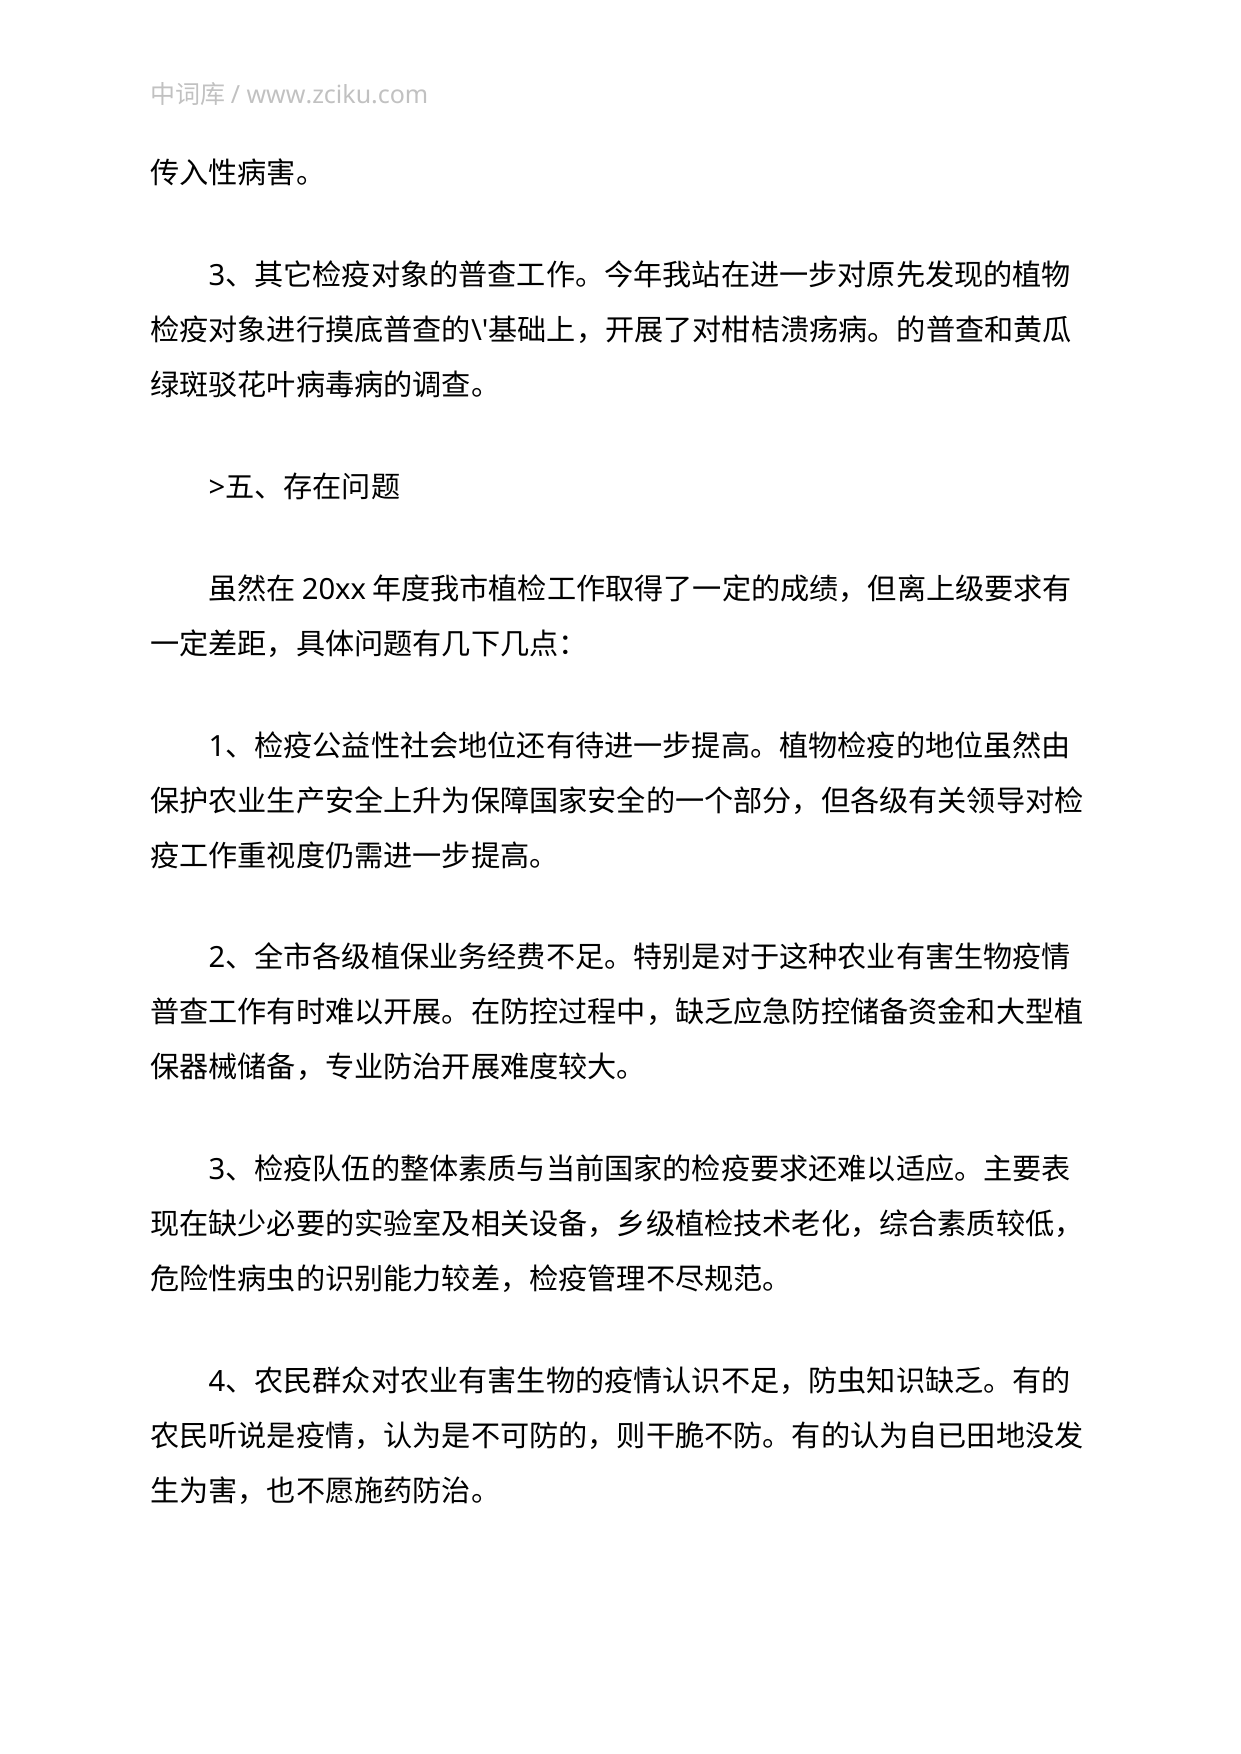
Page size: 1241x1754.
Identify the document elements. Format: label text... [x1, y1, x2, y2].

text 1、检疫公益性社会地位还有待进一步提高。植物检疫的地位虽然由保护农业生产安全上升为保障国家安全的一个部分，但各级有关领导对检疫工作重视度仍需进一步提高。 [150, 722, 1090, 874]
text 4、农民群众对农业有害生物的疫情认识不足，防虫知识缺乏。有的农民听说是疫情，认为是不可防的，则干脆不防。有的认为自已田地没发生为害，也不愿施药防治。 [150, 1357, 1090, 1509]
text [150, 150, 1090, 192]
text 3、检疫队伍的整体素质与当前国家的检疫要求还难以适应。主要表现在缺少必要的实验室及相关设备，乡级植检技术老化，综合素质较低，危险性病虫的识别能力较差，检疫管理不尽规范。 [150, 1146, 1090, 1298]
text 3、其它检疫对象的普查工作。今年我站在进一步对原先发现的植物检疫对象进行摸底普查的\'基础上，开展了对柑桔溃疡病。的普查和黄瓜绿斑驳花叶病毒病的调查。 [150, 252, 1090, 404]
text >五、存在问题 [150, 463, 1090, 506]
text 虽然在20xx年度我市植检工作取得了一定的成绩，但离上级要求有一定差距，具体问题有几下几点： [150, 566, 1090, 663]
text 2、全市各级植保业务经费不足。特别是对于这种农业有害生物疫情普查工作有时难以开展。在防控过程中，缺乏应急防控储备资金和大型植保器械储备，专业防治开展难度较大。 [150, 934, 1090, 1086]
